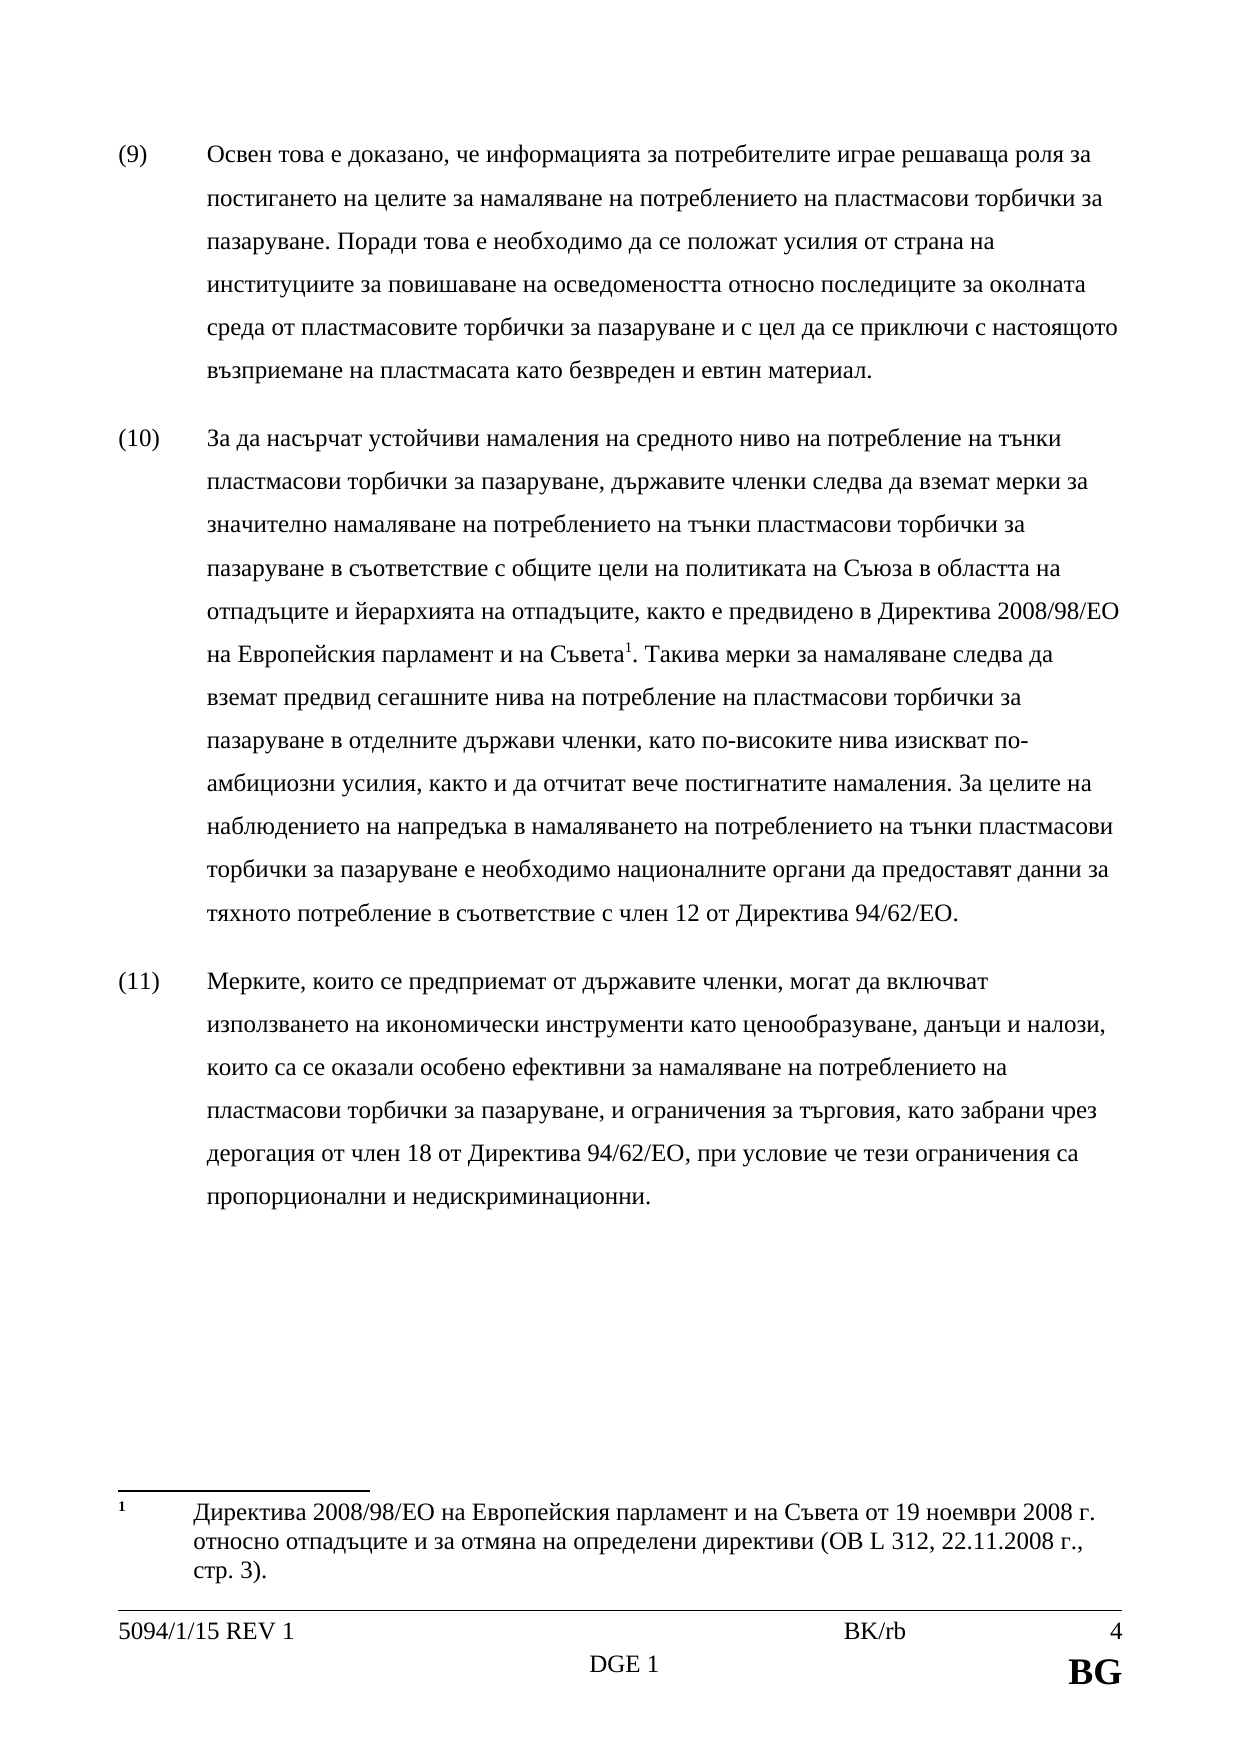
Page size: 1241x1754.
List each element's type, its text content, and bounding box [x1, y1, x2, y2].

text (11) Мерките, които се предприемат от държавите членки, могат да включват използването на икономически инструменти като ценообразуване, данъци и налози, които са се оказали особено ефективни за намаляване на потреблението на пластмасови торбички за пазаруване, и ограничения за търговия, като забрани чрез дерогация от член 18 от Директива 94/62/ЕО, при условие че тези ограничения са пропорционални и недискриминационни. [118, 966, 1122, 1210]
text (10) За да насърчат устойчиви намаления на средното ниво на потребление на тънки пластмасови торбички за пазаруване, държавите членки следва да вземат мерки за значително намаляване на потреблението на тънки пластмасови торбички за пазаруване в съответствие с общите цели на политиката на Съюза в областта на отпадъците и йерархията на отпадъците, както е предвидено в Директива 2008/98/ЕО на Европейския парламент и на Съвета. Такива мерки за намаляване следва да вземат предвид сегашните нива на потребление на пластмасови торбички за пазаруване в отделните държави членки, като по-високите нива изискват по-амбициозни усилия, както и да отчитат вече постигнатите намаления. За целите на наблюдението на напредъка в намаляването на потреблението на тънки пластмасови торбички за пазаруване е необходимо националните органи да предоставят данни за тяхното потребление в съответствие с член 12 от Директива 94/62/ЕО. [118, 423, 1122, 926]
text (9) Освен това е доказано, че информацията за потребителите играе решаваща роля за постигането на целите за намаляване на потреблението на пластмасови торбички за пазаруване. Поради това е необходимо да се положат усилия от страна на институциите за повишаване на осведомеността относно последиците за околната среда от пластмасовите торбички за пазаруване и с цел да се приключи с настоящото възприемане на пластмасата като безвреден и евтин материал. [118, 139, 1122, 384]
